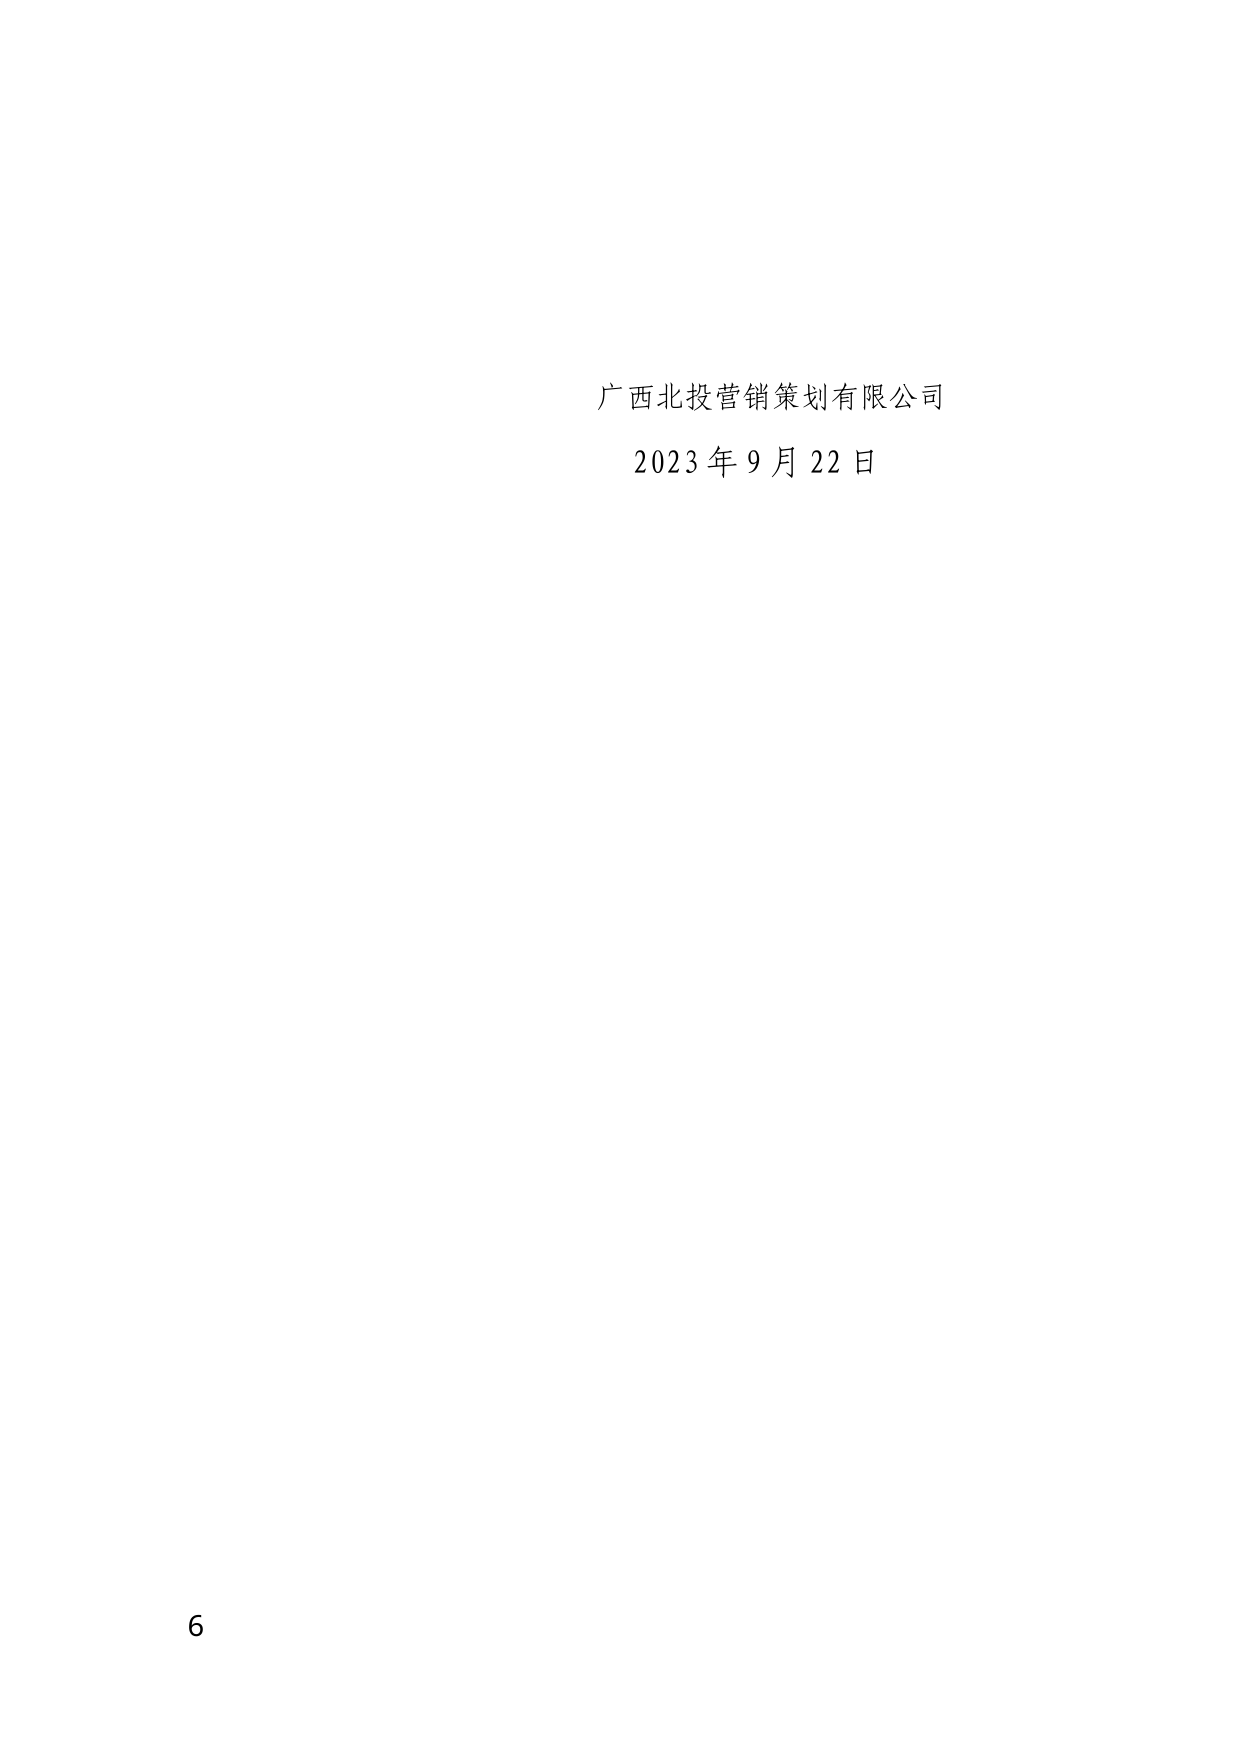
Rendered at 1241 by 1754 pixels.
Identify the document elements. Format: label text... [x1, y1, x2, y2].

text 2023年9月22日 [165, 428, 1087, 493]
text 广西北投营销策划有限公司 [165, 363, 1057, 428]
